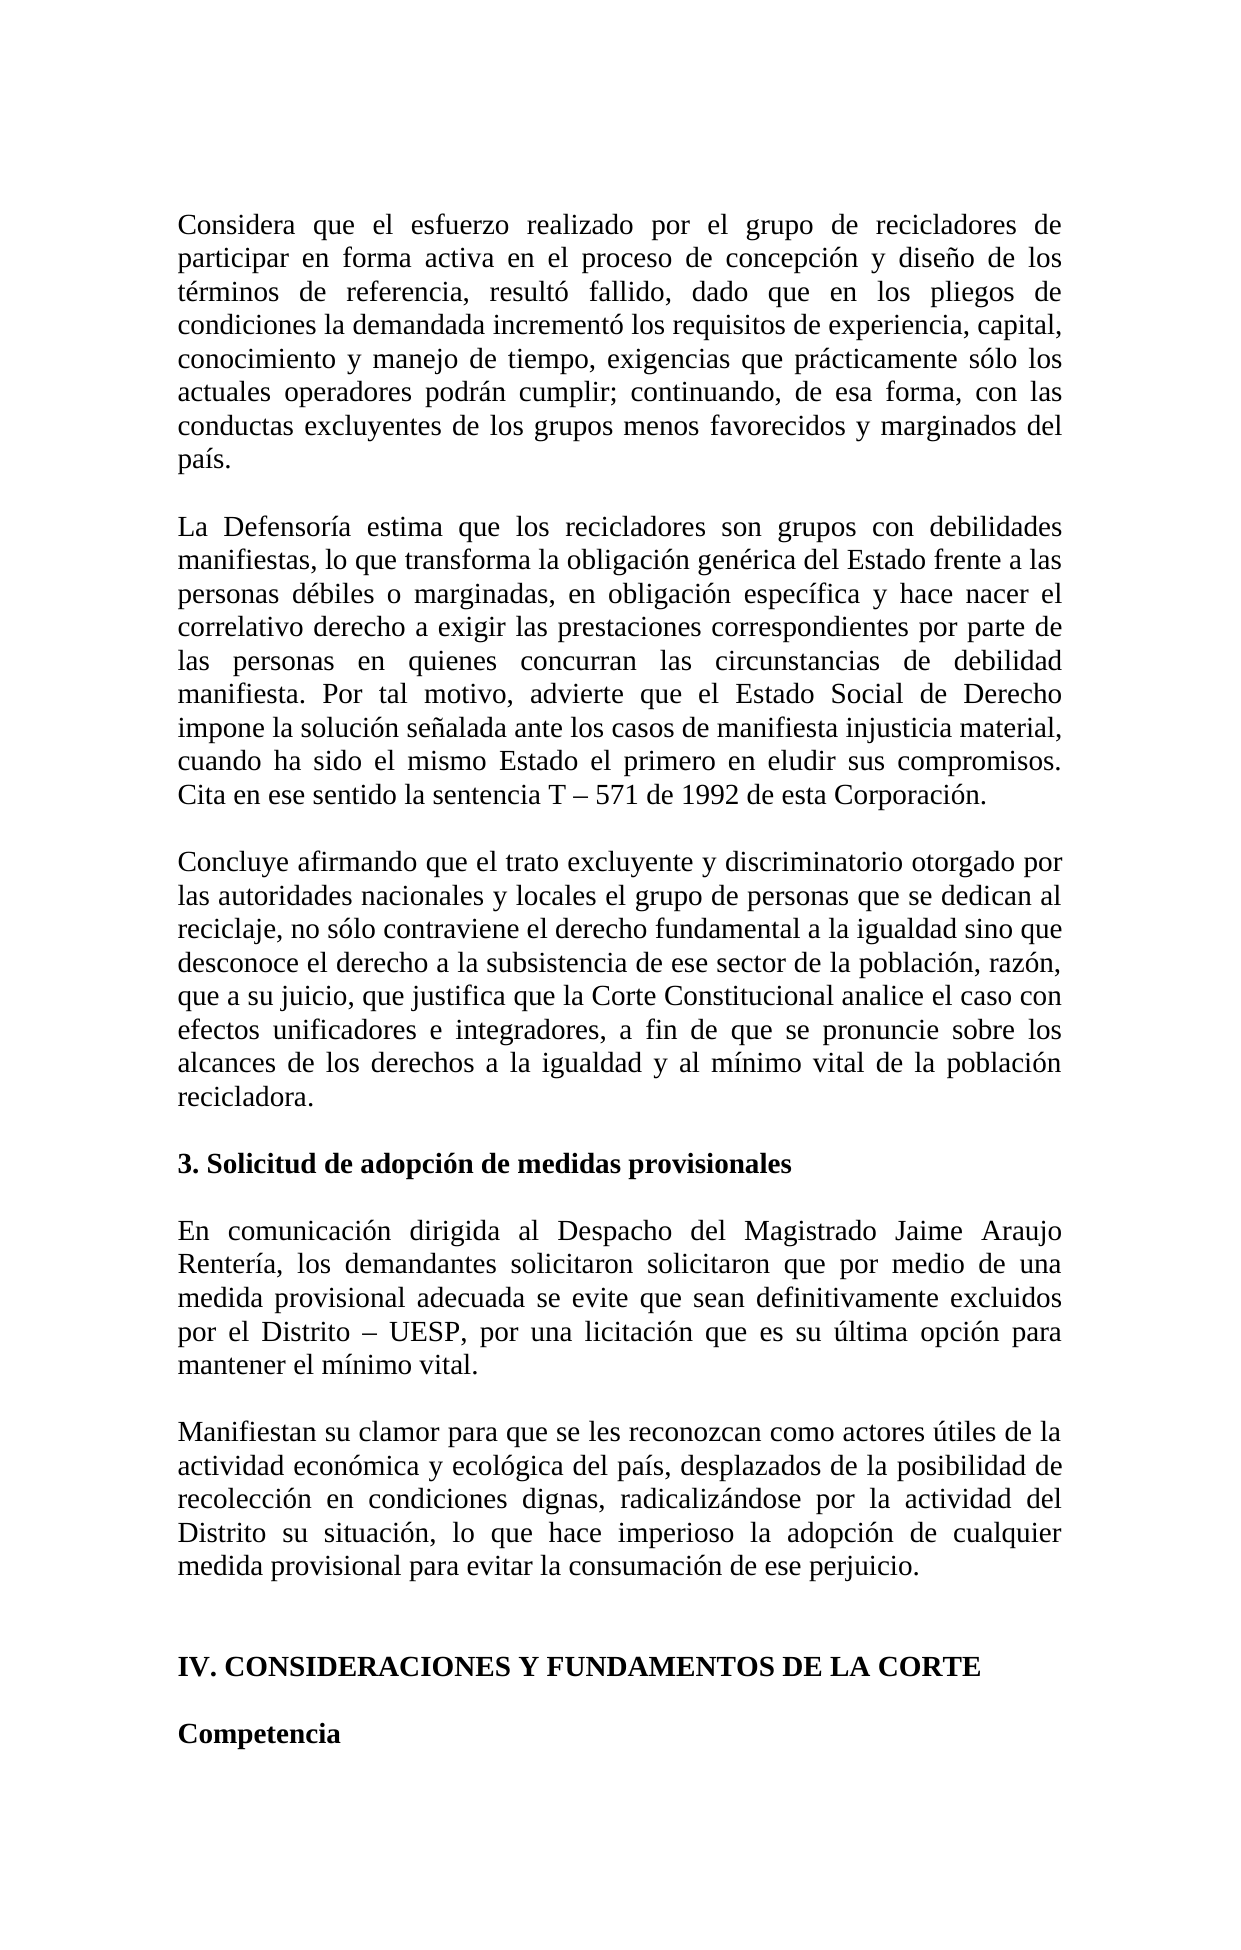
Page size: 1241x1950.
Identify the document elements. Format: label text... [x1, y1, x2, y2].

text 3. Solicitud de adopción de medidas provisionales [177, 1146, 1063, 1179]
text Competencia [177, 1716, 1063, 1750]
text En comunicación dirigida al Despacho del Magistrado Jaime Araujo Rentería, los demandantes solicitaron solicitaron que por medio de una medida provisional adecuada se evite que sean definitivamente excluidos por el Distrito – UESP, por una licitación que es su última opción para mantener el mínimo vital. [177, 1213, 1063, 1381]
text IV. CONSIDERACIONES Y FUNDAMENTOS DE LA CORTE [177, 1649, 1063, 1683]
text La Defensoría estima que los recicladores son grupos con debilidades manifiestas, lo que transforma la obligación genérica del Estado frente a las personas débiles o marginadas, en obligación específica y hace nacer el correlativo derecho a exigir las prestaciones correspondientes por parte de las personas en quienes concurran las circunstancias de debilidad manifiesta. Por tal motivo, advierte que el Estado Social de Derecho impone la solución señalada ante los casos de manifiesta injusticia material, cuando ha sido el mismo Estado el primero en eludir sus compromisos. Cita en ese sentido la sentencia T – 571 de 1992 de esta Corporación. [177, 509, 1063, 811]
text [177, 207, 1063, 475]
text Concluye afirmando que el trato excluyente y discriminatorio otorgado por las autoridades nacionales y locales el grupo de personas que se dedican al reciclaje, no sólo contraviene el derecho fundamental a la igualdad sino que desconoce el derecho a la subsistencia de ese sector de la población, razón, que a su juicio, que justifica que la Corte Constitucional analice el caso con efectos unificadores e integradores, a fin de que se pronuncie sobre los alcances de los derechos a la igualdad y al mínimo vital de la población recicladora. [177, 844, 1063, 1112]
text Manifiestan su clamor para que se les reconozcan como actores útiles de la actividad económica y ecológica del país, desplazados de la posibilidad de recolección en condiciones dignas, radicalizándose por la actividad del Distrito su situación, lo que hace imperioso la adopción de cualquier medida provisional para evitar la consumación de ese perjuicio. [177, 1414, 1063, 1582]
